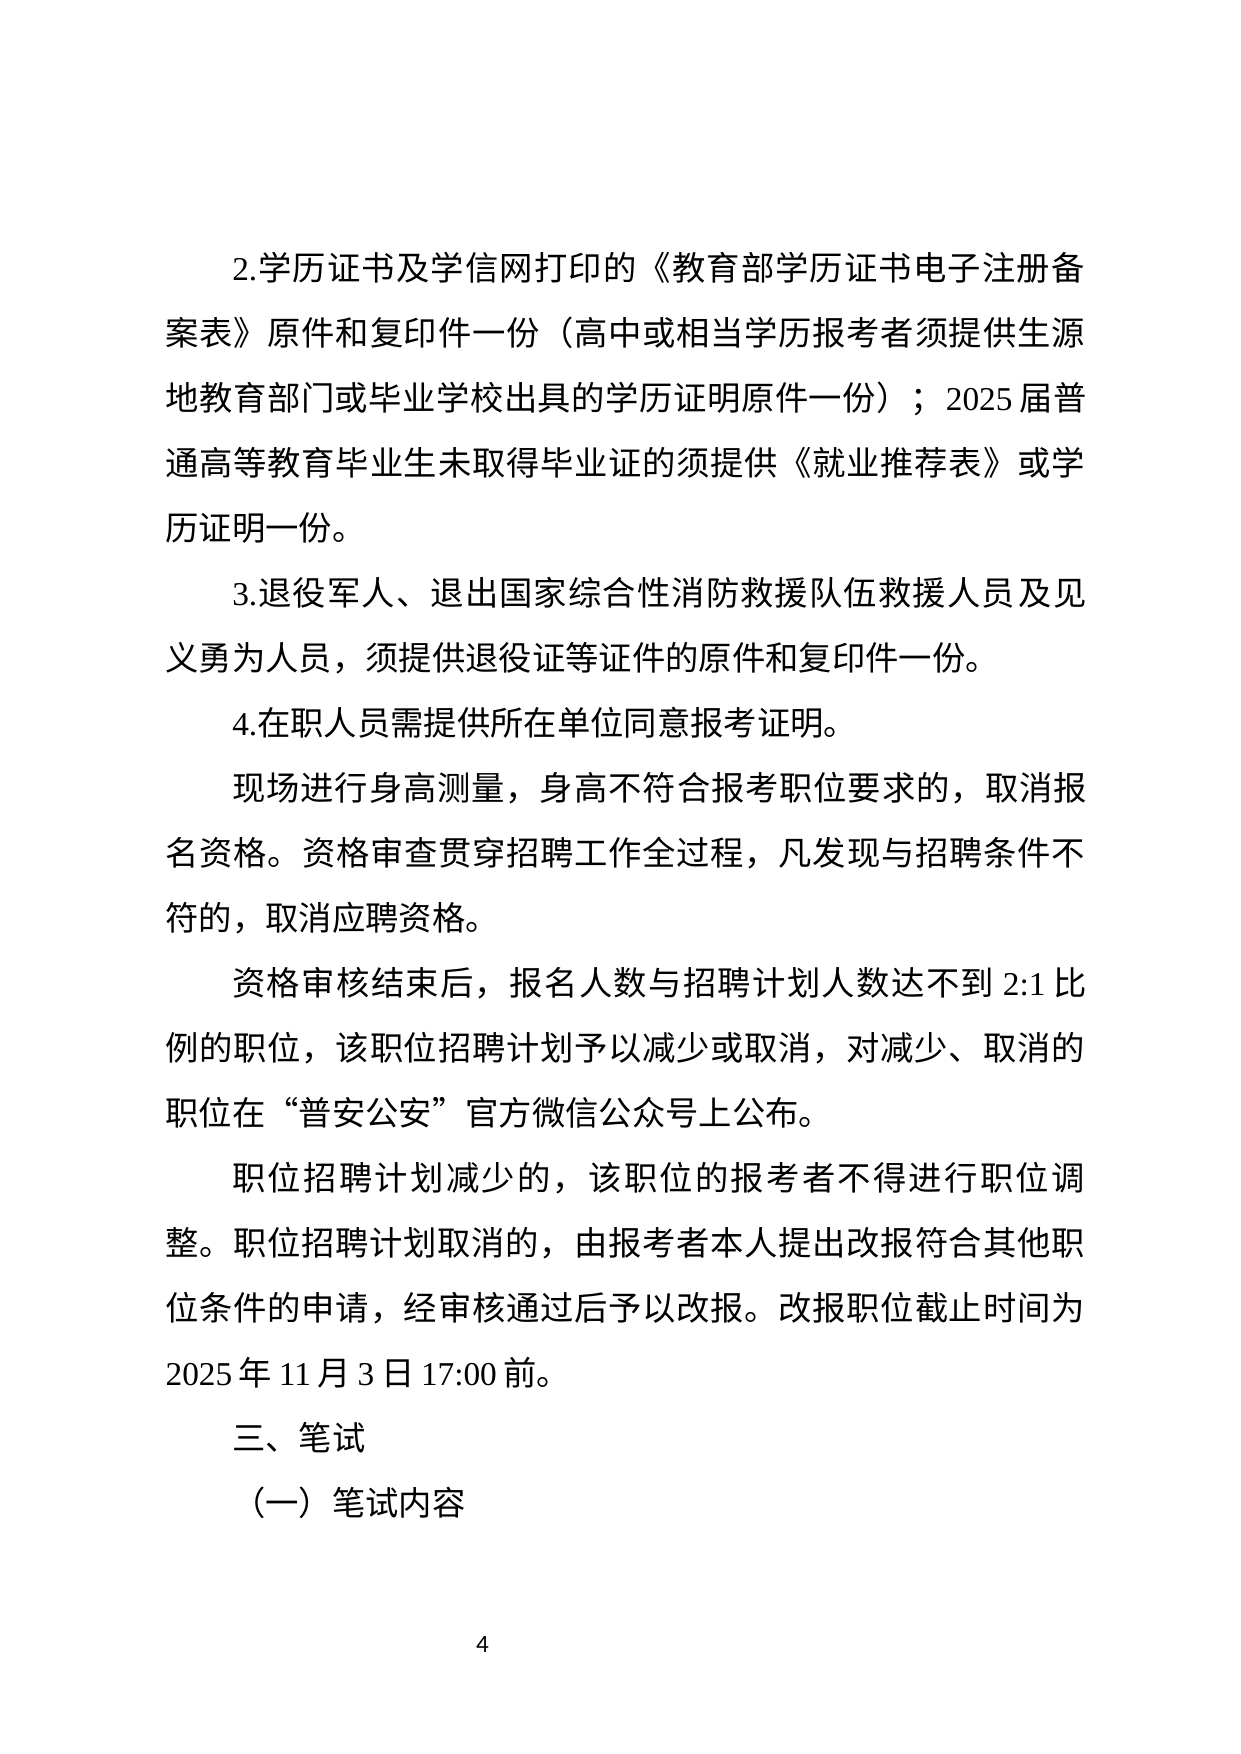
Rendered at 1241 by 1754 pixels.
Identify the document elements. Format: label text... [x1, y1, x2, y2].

text 2.学历证书及学信网打印的《教育部学历证书电子注册备案表》原件和复印件一份（高中或相当学历报考者须提供生源地教育部门或毕业学校出具的学历证明原件一份）；2025届普通高等教育毕业生未取得毕业证的须提供《就业推荐表》或学历证明一份。 [165, 233, 1087, 558]
text 职位招聘计划减少的，该职位的报考者不得进行职位调整。职位招聘计划取消的，由报考者本人提出改报符合其他职位条件的申请，经审核通过后予以改报。改报职位截止时间为2025年11月3日17:00前。 [165, 1143, 1087, 1403]
text 三、笔试 [165, 1403, 1087, 1468]
text （一）笔试内容 [165, 1468, 1087, 1533]
text 现场进行身高测量，身高不符合报考职位要求的，取消报名资格。资格审查贯穿招聘工作全过程，凡发现与招聘条件不符的，取消应聘资格。 [165, 753, 1087, 948]
text 3.退役军人、退出国家综合性消防救援队伍救援人员及见义勇为人员，须提供退役证等证件的原件和复印件一份。 [165, 558, 1087, 688]
text 4.在职人员需提供所在单位同意报考证明。 [165, 688, 1087, 753]
text 资格审核结束后，报名人数与招聘计划人数达不到2:1比例的职位，该职位招聘计划予以减少或取消，对减少、取消的职位在“普安公安”官方微信公众号上公布。 [165, 948, 1087, 1143]
